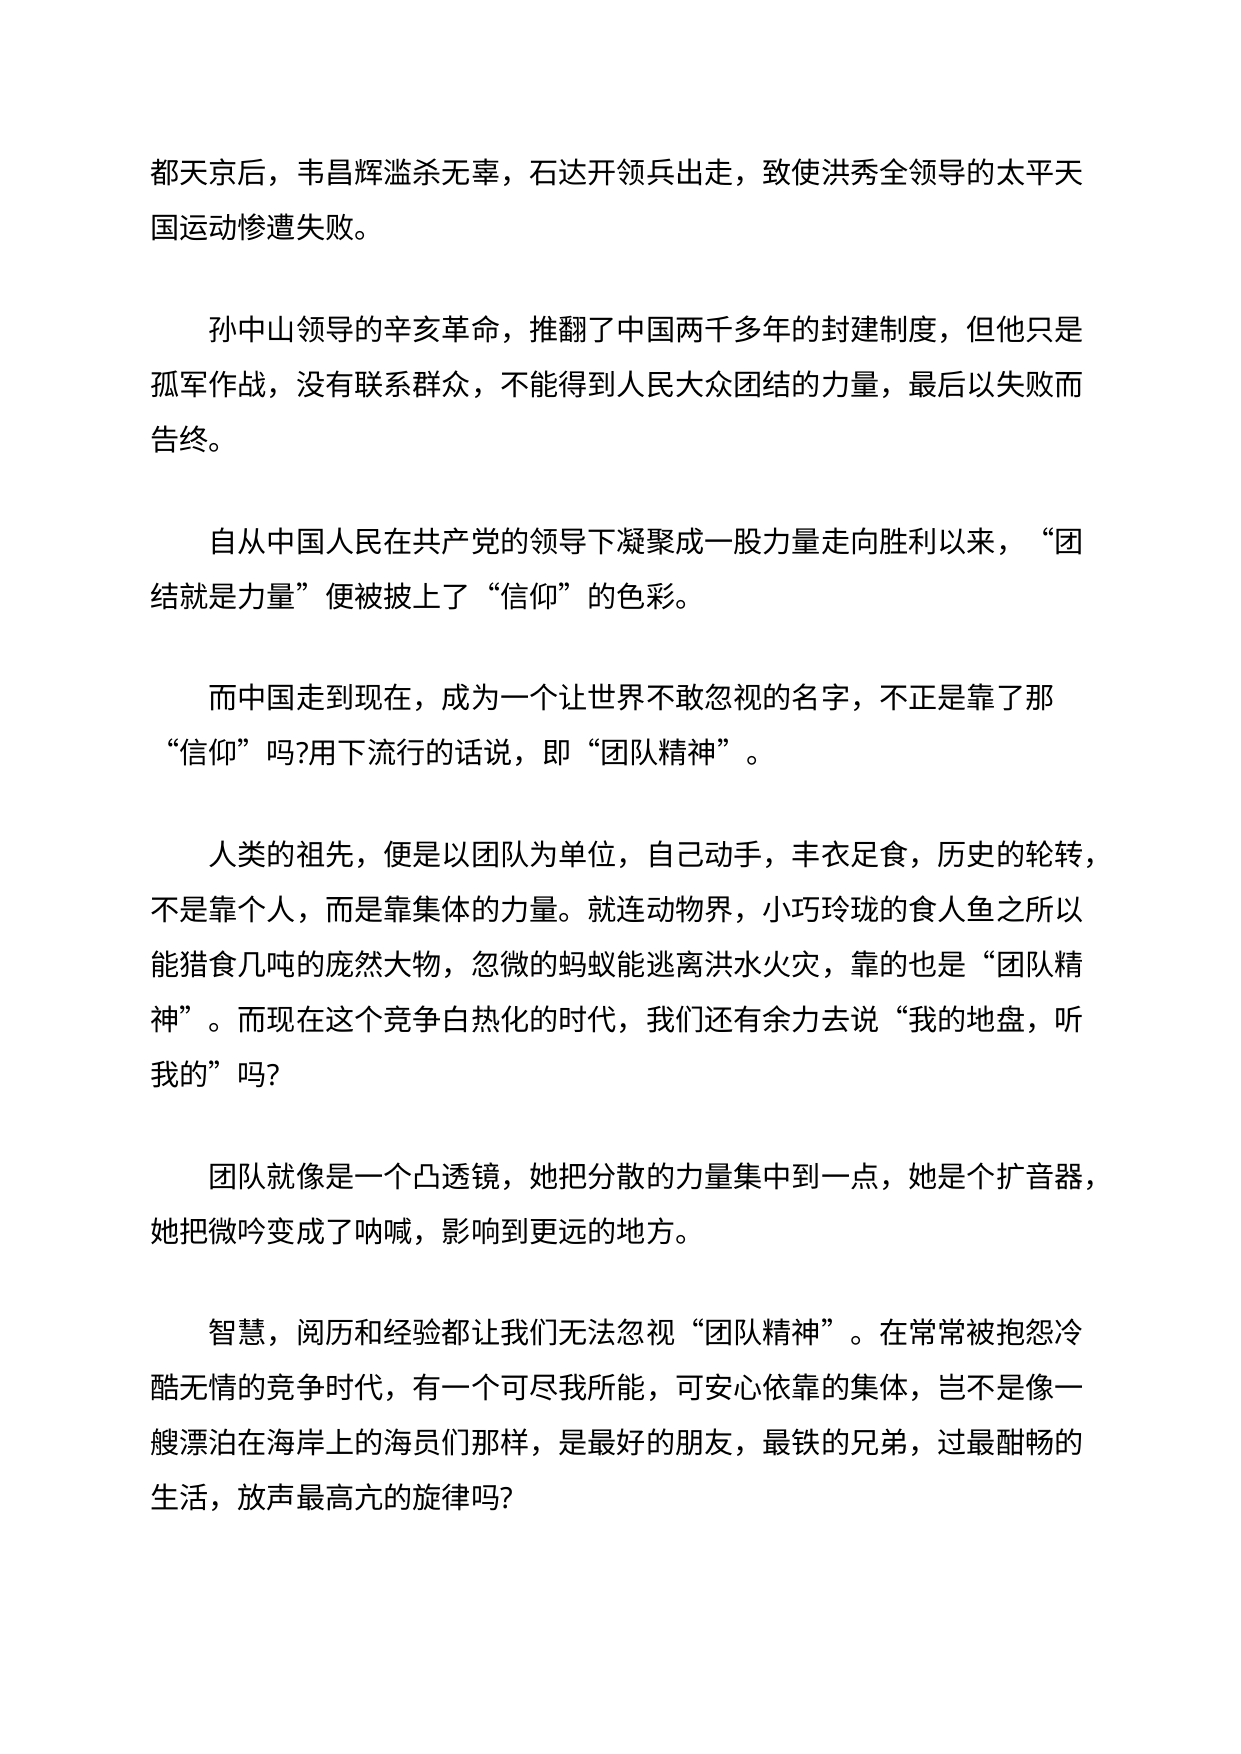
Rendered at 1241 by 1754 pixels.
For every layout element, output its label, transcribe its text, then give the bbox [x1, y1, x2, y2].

text 人类的祖先，便是以团队为单位，自己动手，丰衣足食，历史的轮转，不是靠个人，而是靠集体的力量。就连动物界，小巧玲珑的食人鱼之所以能猎食几吨的庞然大物，忽微的蚂蚁能逃离洪水火灾，靠的也是“团队精神”。而现在这个竞争白热化的时代，我们还有余力去说“我的地盘，听我的”吗? [150, 832, 1090, 1094]
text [150, 150, 1090, 247]
text 而中国走到现在，成为一个让世界不敢忽视的名字，不正是靠了那“信仰”吗?用下流行的话说，即“团队精神”。 [150, 675, 1090, 772]
text 智慧，阅历和经验都让我们无法忽视“团队精神”。在常常被抱怨冷酷无情的竞争时代，有一个可尽我所能，可安心依靠的集体，岂不是像一艘漂泊在海岸上的海员们那样，是最好的朋友，最铁的兄弟，过最酣畅的生活，放声最高亢的旋律吗? [150, 1310, 1090, 1517]
text 自从中国人民在共产党的领导下凝聚成一股力量走向胜利以来，“团结就是力量”便被披上了“信仰”的色彩。 [150, 518, 1090, 615]
text 团队就像是一个凸透镜，她把分散的力量集中到一点，她是个扩音器，她把微吟变成了呐喊，影响到更远的地方。 [150, 1153, 1090, 1251]
text 孙中山领导的辛亥革命，推翻了中国两千多年的封建制度，但他只是孤军作战，没有联系群众，不能得到人民大众团结的力量，最后以失败而告终。 [150, 307, 1090, 459]
